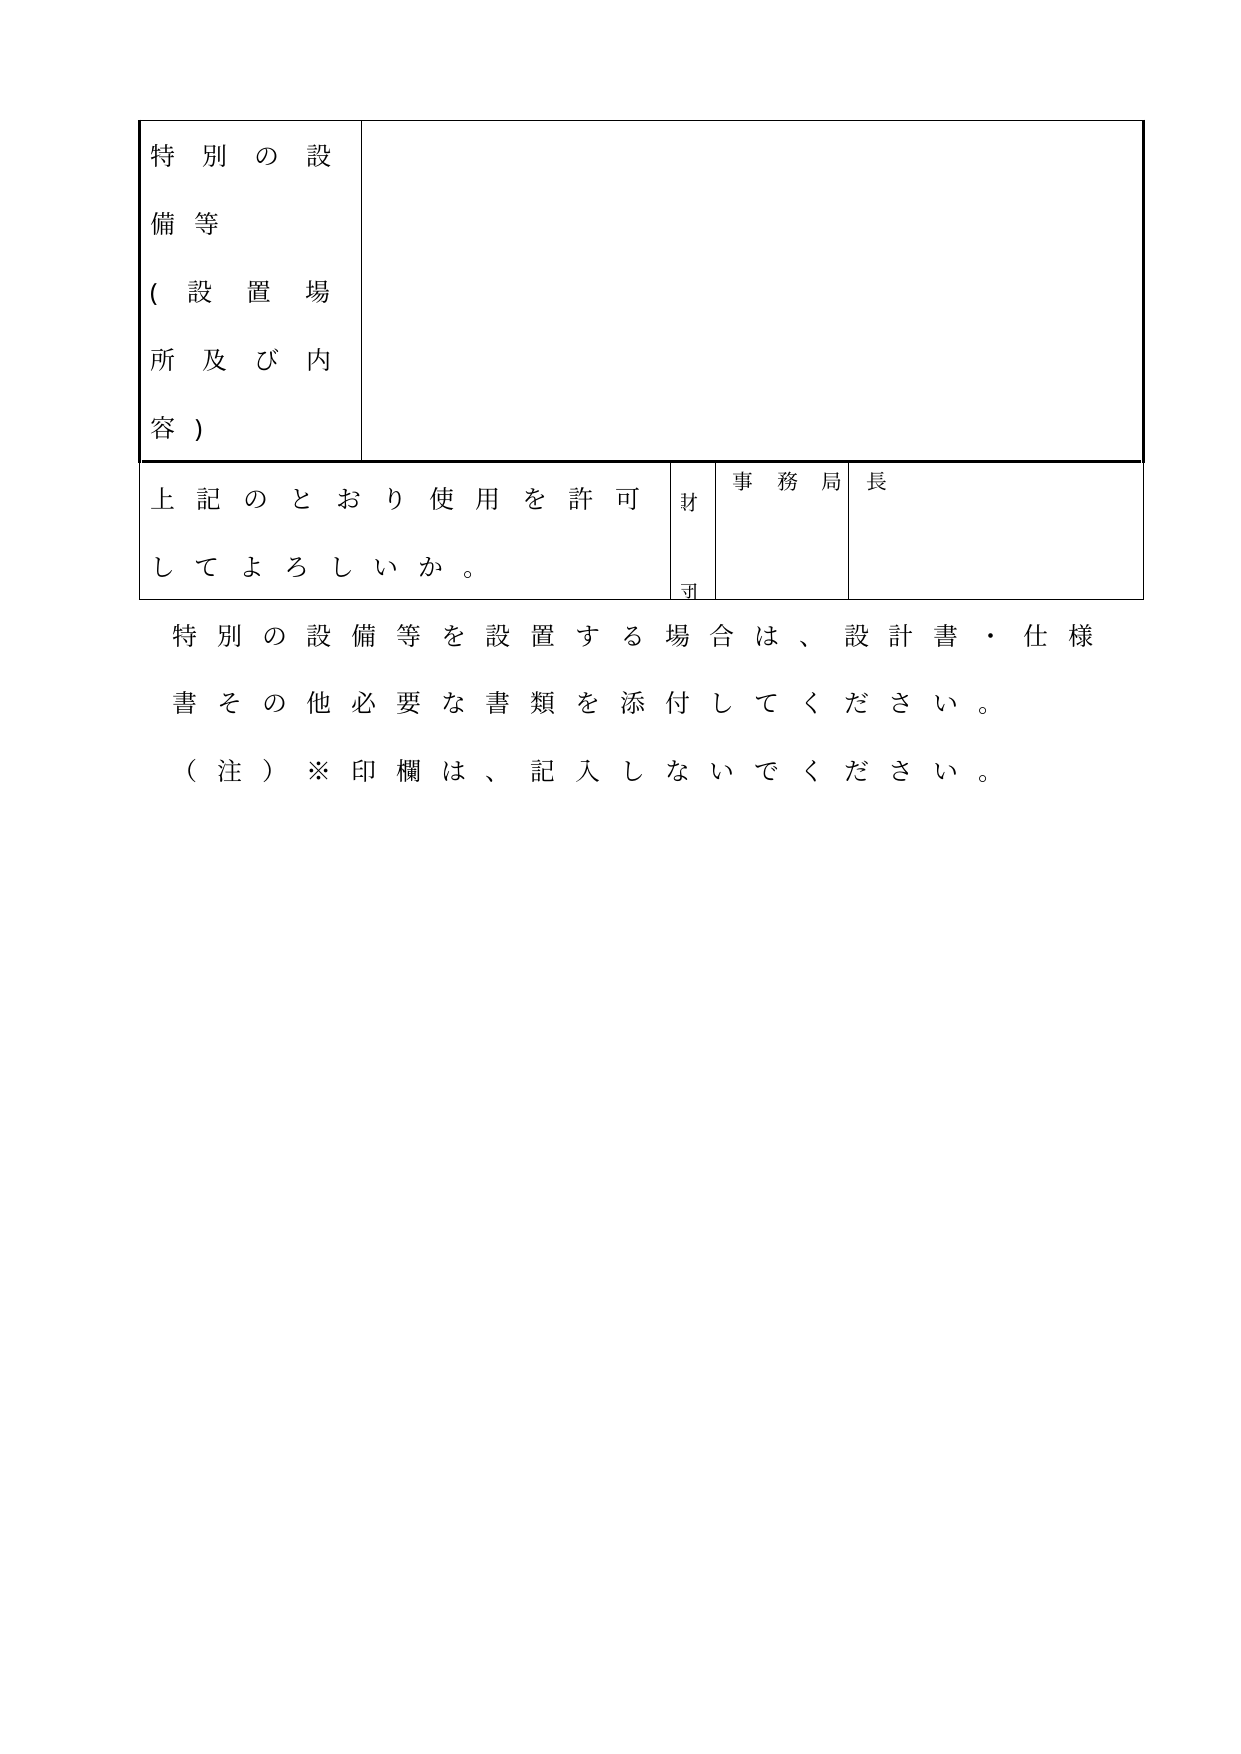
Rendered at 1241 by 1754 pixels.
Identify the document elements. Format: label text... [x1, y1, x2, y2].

table_cell [362, 121, 1142, 460]
table_cell 財 団 [671, 463, 715, 599]
text （注）※印欄は、記入しないでください。 [127, 736, 1113, 804]
table_cell 事務局長 [716, 463, 848, 599]
table_cell 上記のとおり使用を許可してよろしいか。 [140, 461, 670, 599]
table_cell [849, 460, 1143, 599]
text 特別の設備等を設置する場合は、設計書・仕様書その他必要な書類を添付してください。 [172, 600, 1113, 736]
table_cell 特別の設備等 (設置場所及び内容) [141, 121, 361, 460]
